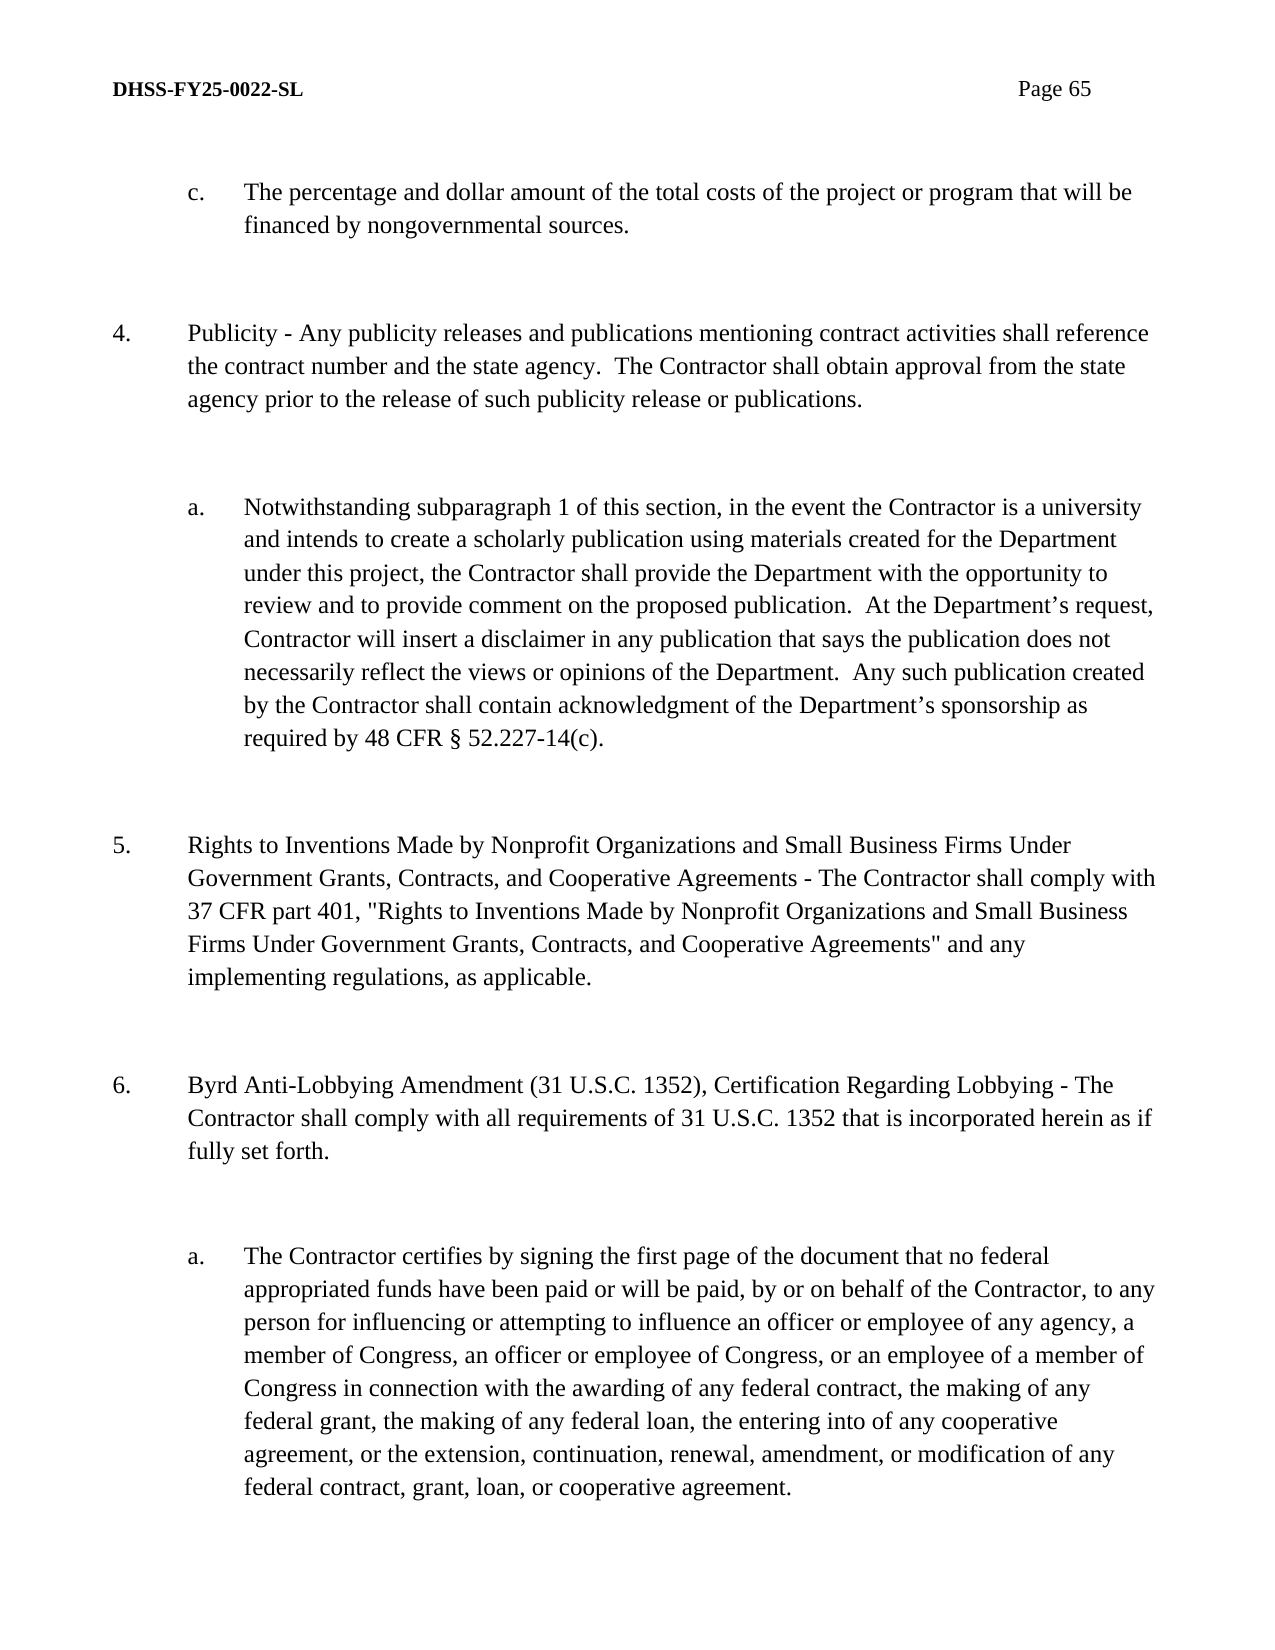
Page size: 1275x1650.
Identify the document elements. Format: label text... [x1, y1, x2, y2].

list The Contractor certifies by signing the first page of the document that no federal appropriated funds have been paid or will be paid, by or on behalf of the Contractor, to any person for influencing or attempting to influence an officer or employee of any agency, a member of Congress, an officer or employee of Congress, or an employee of a member of Congress in connection with the awarding of any federal contract, the making of any federal grant, the making of any federal loan, the entering into of any cooperative agreement, or the extension, continuation, renewal, amendment, or modification of any federal contract, grant, loan, or cooperative agreement. [187, 1241, 1162, 1501]
list Notwithstanding subparagraph 1 of this section, in the event the Contractor is a university and intends to create a scholarly publication using materials created for the Department under this project, the Contractor shall provide the Department with the opportunity to review and to provide comment on the proposed publication. At the Department’s request, Contractor will insert a disclaimer in any publication that says the publication does not necessarily reflect the views or opinions of the Department. Any such publication created by the Contractor shall contain acknowledgment of the Department’s sponsorship as required by 48 CFR § 52.227-14(c). [187, 492, 1162, 751]
list The percentage and dollar amount of the total costs of the project or program that will be financed by nongovernmental sources. [187, 177, 1162, 239]
list Byrd Anti-Lobbying Amendment (31 U.S.C. 1352), Certification Regarding Lobbying - The Contractor shall comply with all requirements of 31 U.S.C. 1352 that is incorporated herein as if fully set forth. [112, 1070, 1162, 1165]
list Publicity - Any publicity releases and publications mentioning contract activities shall reference the contract number and the state agency. The Contractor shall obtain approval from the state agency prior to the release of such publicity release or publications. [112, 318, 1162, 413]
list Rights to Inventions Made by Nonprofit Organizations and Small Business Firms Under Government Grants, Contracts, and Cooperative Agreements - The Contractor shall comply with 37 CFR part 401, "Rights to Inventions Made by Nonprofit Organizations and Small Business Firms Under Government Grants, Contracts, and Cooperative Agreements" and any implementing regulations, as applicable. [112, 830, 1162, 991]
